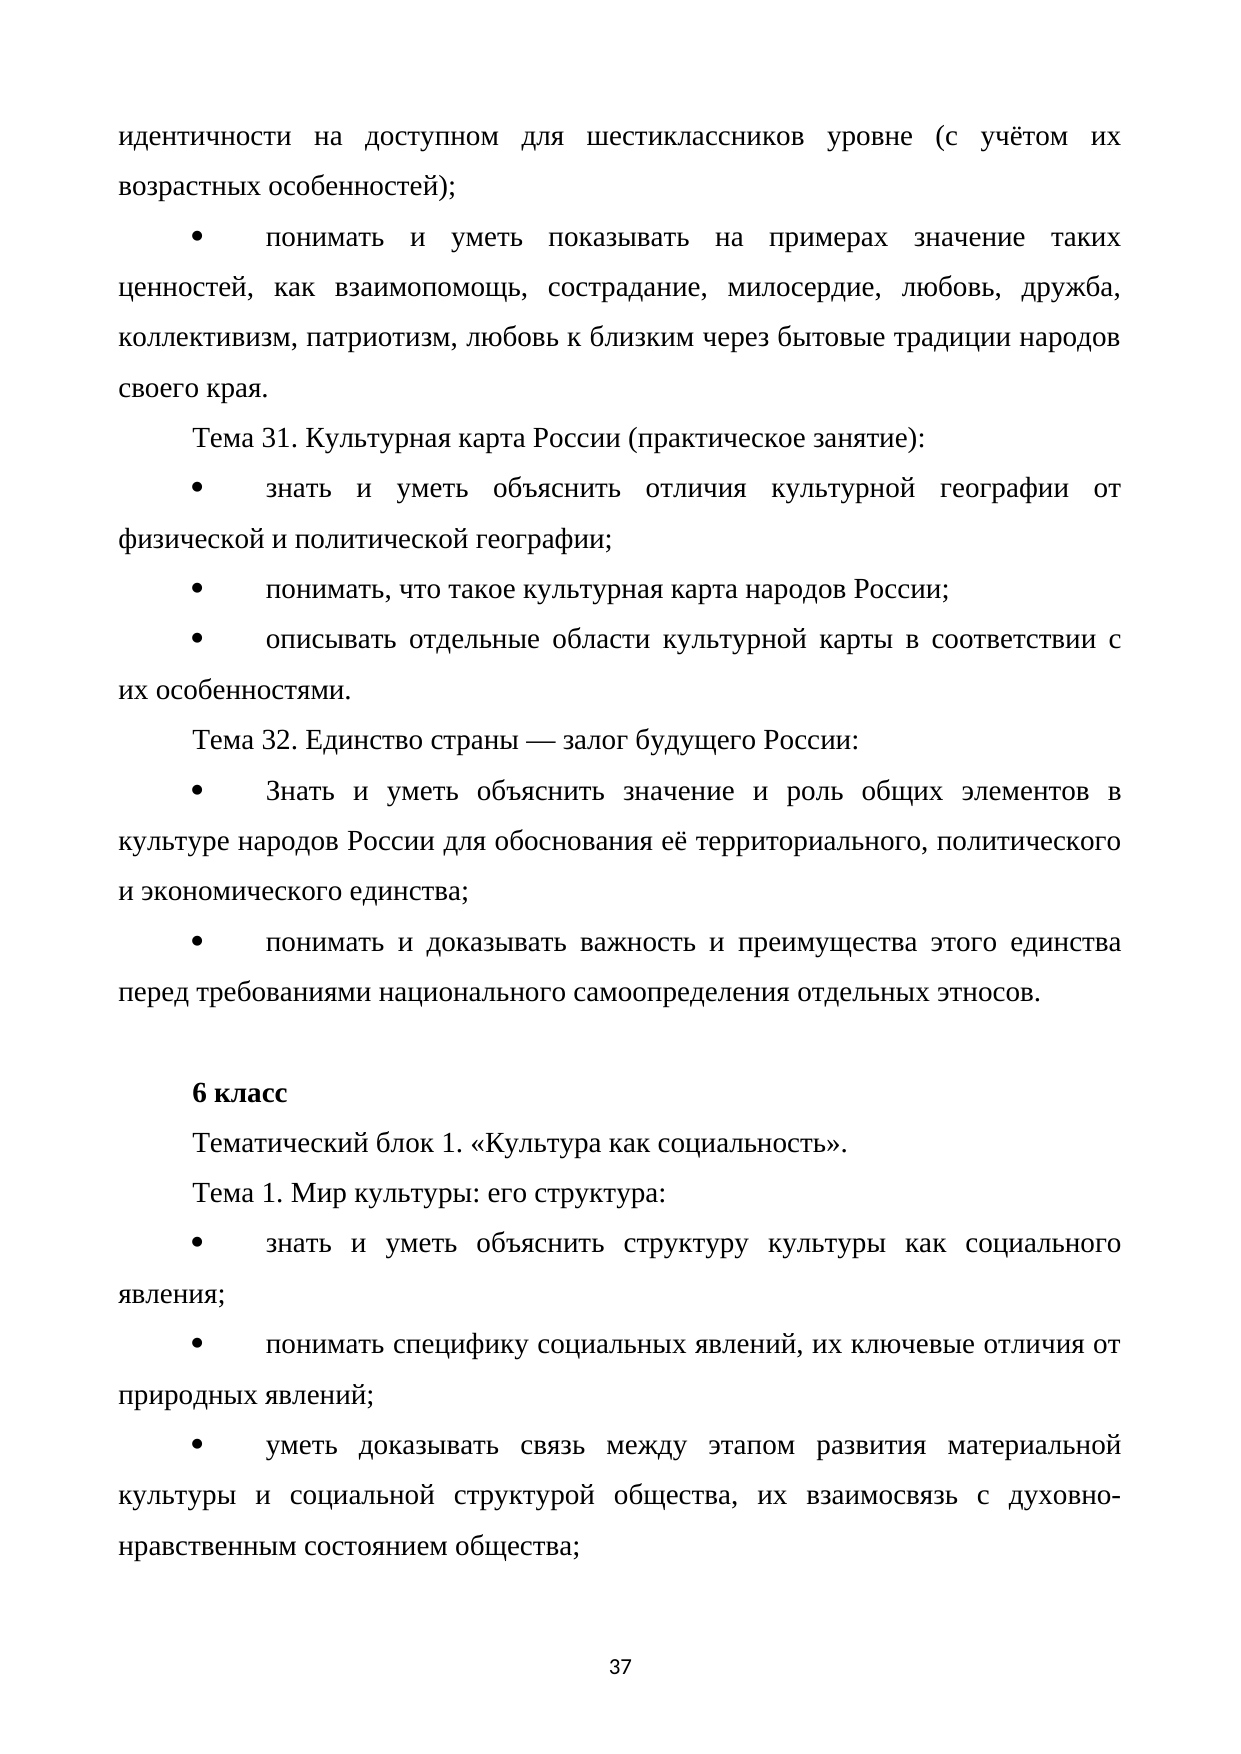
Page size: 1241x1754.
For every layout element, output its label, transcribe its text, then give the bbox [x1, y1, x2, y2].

list описывать отдельные области культурной карты в соответствии с их особенностями. [118, 622, 1122, 706]
list уметь доказывать связь между этапом развития материальной культуры и социальной структурой общества, их взаимосвязь с духовно-нравственным состоянием общества; [118, 1427, 1122, 1561]
list Знать и уметь объяснить значение и роль общих элементов в культуре народов России для обоснования её территориального, политического и экономического единства; [118, 773, 1122, 907]
text Тема 32. Единство страны — залог будущего России: [118, 722, 1122, 756]
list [118, 118, 1122, 202]
text Тема 31. Культурная карта России (практическое занятие): [118, 420, 1122, 454]
list понимать специфику социальных явлений, их ключевые отличия от природных явлений; [118, 1326, 1122, 1410]
list знать и уметь объяснить структуру культуры как социального явления; [118, 1226, 1122, 1309]
list знать и уметь объяснить отличия культурной географии от физической и политической географии; [118, 470, 1122, 554]
list понимать, что такое культурная карта народов России; [118, 571, 1122, 605]
list понимать и доказывать важность и преимущества этого единства перед требованиями национального самоопределения отдельных этносов. [118, 924, 1122, 1008]
subtitle 6 класс [118, 1075, 1122, 1108]
text Тематический блок 1. «Культура как социальность». [118, 1125, 1122, 1158]
list понимать и уметь показывать на примерах значение таких ценностей, как взаимопомощь, сострадание, милосердие, любовь, дружба, коллективизм, патриотизм, любовь к близким через бытовые традиции народов своего края. [118, 219, 1122, 403]
text Тема 1. Мир культуры: его структура: [118, 1175, 1122, 1209]
